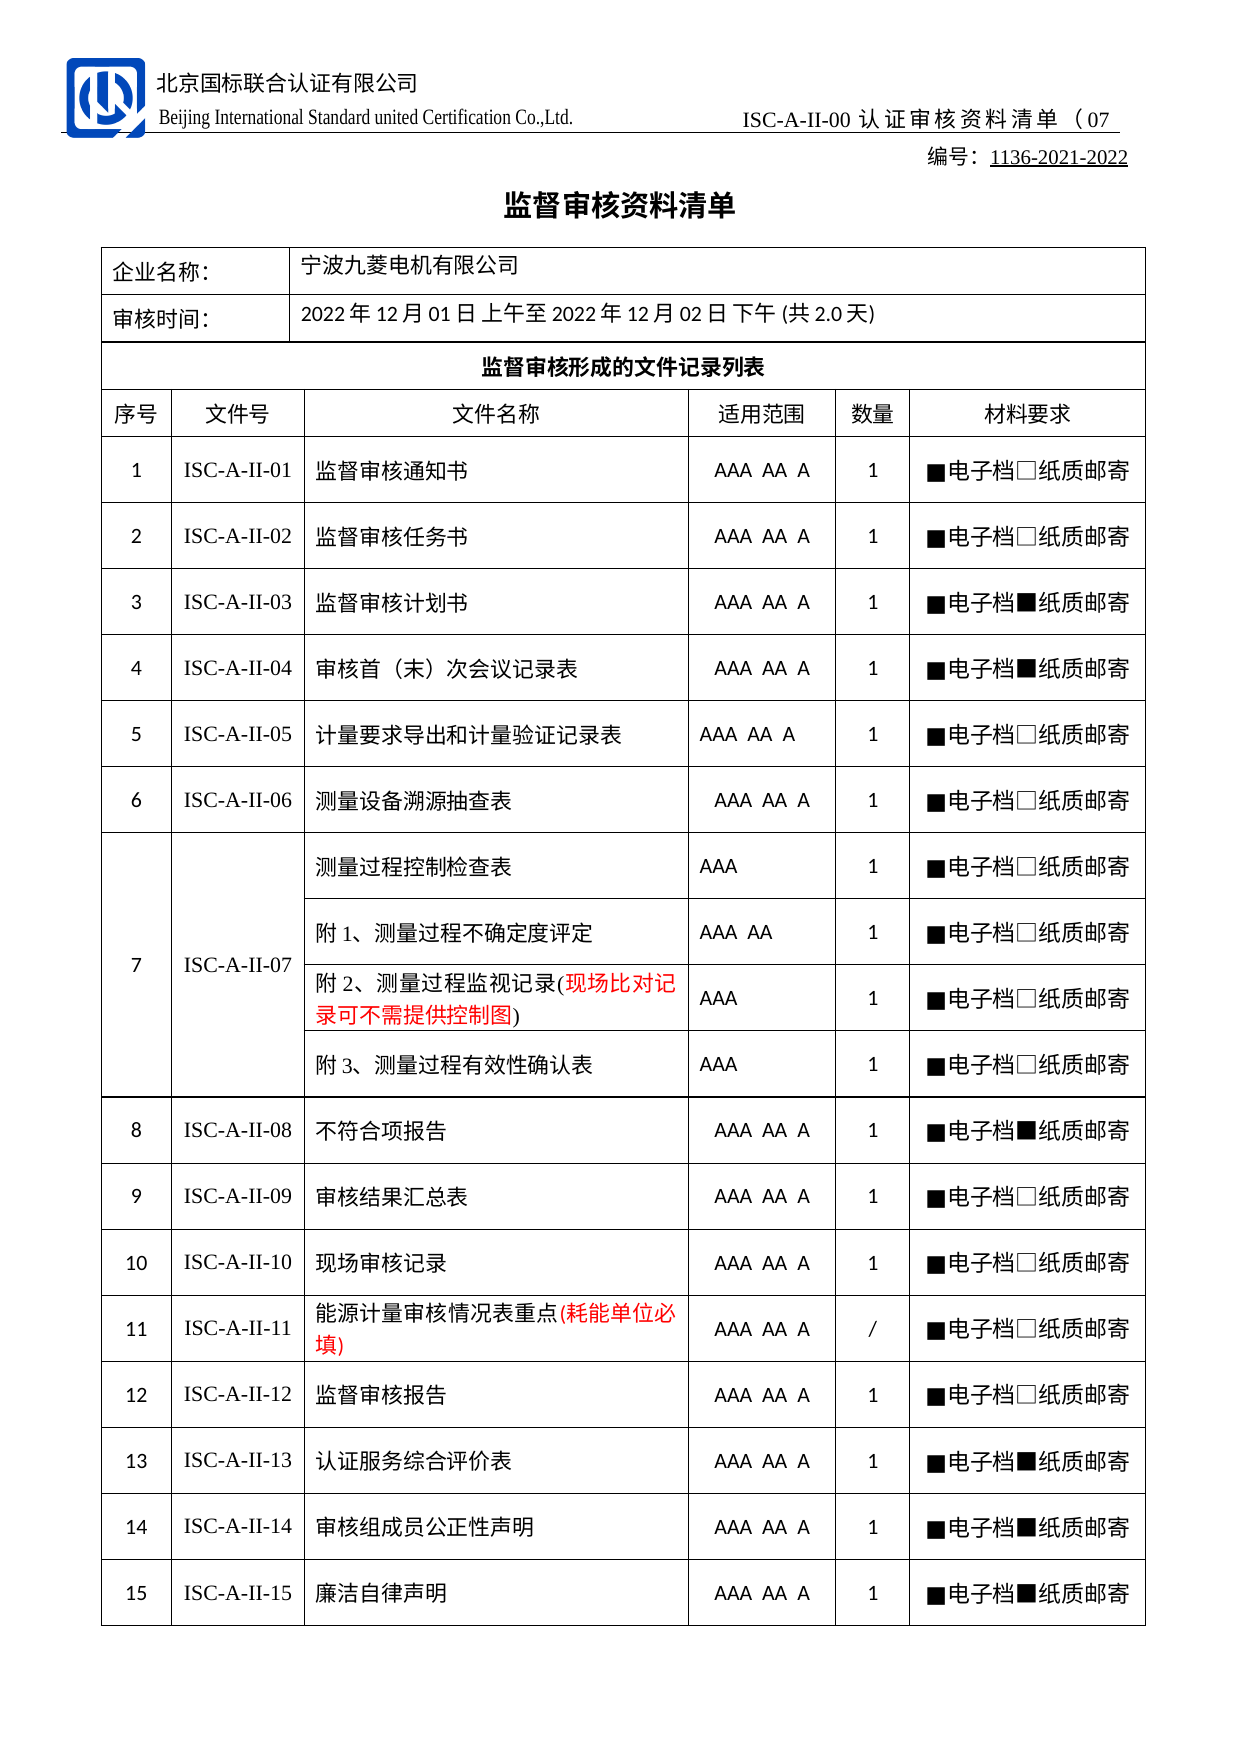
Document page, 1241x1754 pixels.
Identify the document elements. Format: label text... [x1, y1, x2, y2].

table_cell 材料要求 [910, 390, 1145, 436]
table_cell 不符合项报告 [305, 1098, 688, 1162]
table_cell ISC-A-II-07 [172, 833, 304, 1096]
table_cell ■电子档■纸质邮寄 [910, 1494, 1145, 1559]
table_cell ■电子档□纸质邮寄 [910, 965, 1145, 1030]
table_cell AAA AA A [689, 1560, 835, 1625]
table_cell ■电子档□纸质邮寄 [910, 1296, 1145, 1361]
table_cell ISC-A-II-01 [172, 437, 304, 502]
table_cell 5 [102, 701, 171, 766]
table_cell 1 [836, 899, 909, 964]
table_cell 11 [102, 1296, 171, 1361]
table_cell 能源计量审核情况表重点(耗能单位必填) [305, 1296, 688, 1361]
table_cell 9 [102, 1164, 171, 1228]
table_cell 10 [102, 1230, 171, 1294]
table_cell 审核组成员公正性声明 [305, 1494, 688, 1559]
table_cell 数量 [836, 390, 909, 436]
table_cell ISC-A-II-08 [172, 1098, 304, 1162]
table_cell AAA [689, 965, 835, 1030]
table_cell AAA AA A [689, 1362, 835, 1427]
table_cell 1 [836, 437, 909, 502]
table_cell 测量设备溯源抽查表 [305, 767, 688, 832]
table_cell 1 [836, 1164, 909, 1228]
table_cell 审核首（末）次会议记录表 [305, 635, 688, 700]
table_cell 1 [836, 1098, 909, 1162]
table_cell AAA AA A [689, 701, 835, 766]
table_cell 1 [836, 1031, 909, 1096]
table_cell 1 [836, 1230, 909, 1294]
table_cell ■电子档□纸质邮寄 [910, 1164, 1145, 1228]
table_cell 1 [836, 965, 909, 1030]
table_cell 1 [836, 1494, 909, 1559]
table_cell 廉洁自律声明 [305, 1560, 688, 1625]
table_cell 8 [102, 1098, 171, 1162]
table_cell 审核结果汇总表 [305, 1164, 688, 1228]
table_cell ISC-A-II-03 [172, 569, 304, 634]
table_cell 1 [836, 1428, 909, 1493]
table_cell 2 [102, 503, 171, 568]
table_cell 附1、测量过程不确定度评定 [305, 899, 688, 964]
table_cell 15 [102, 1560, 171, 1625]
table_cell 监督审核计划书 [305, 569, 688, 634]
text 监督审核资料清单 [112, 171, 1128, 236]
table_cell AAA AA A [689, 503, 835, 568]
table_cell AAA AA A [689, 1296, 835, 1361]
table_cell ■电子档□纸质邮寄 [910, 767, 1145, 832]
table_cell 现场审核记录 [305, 1230, 688, 1294]
table_cell ■电子档□纸质邮寄 [910, 503, 1145, 568]
table_cell 监督审核报告 [305, 1362, 688, 1427]
table_cell AAA AA A [689, 1164, 835, 1228]
table_cell AAA AA A [689, 1230, 835, 1294]
table_cell 监督审核形成的文件记录列表 [102, 343, 1145, 389]
table_cell 1 [836, 833, 909, 898]
table_cell 监督审核任务书 [305, 503, 688, 568]
table_cell 1 [836, 701, 909, 766]
table_cell 审核时间： [102, 295, 289, 341]
table_cell ■电子档□纸质邮寄 [910, 1230, 1145, 1294]
table_cell ■电子档■纸质邮寄 [910, 1098, 1145, 1162]
picture [66, 58, 145, 138]
table_cell ■电子档□纸质邮寄 [910, 833, 1145, 898]
table_cell 1 [836, 1362, 909, 1427]
table_cell 1 [836, 635, 909, 700]
table_cell 文件名称 [305, 390, 688, 436]
table_cell 3 [102, 569, 171, 634]
table_cell AAA AA A [689, 1428, 835, 1493]
table_cell 序号 [102, 390, 171, 436]
table_cell 计量要求导出和计量验证记录表 [305, 701, 688, 766]
table_cell ■电子档□纸质邮寄 [910, 701, 1145, 766]
table_cell AAA AA [689, 899, 835, 964]
table_cell ISC-A-II-13 [172, 1428, 304, 1493]
table_cell 14 [102, 1494, 171, 1559]
table_cell AAA AA A [689, 635, 835, 700]
table_cell AAA AA A [689, 1098, 835, 1162]
table_cell ISC-A-II-02 [172, 503, 304, 568]
table_cell 附3、测量过程有效性确认表 [305, 1031, 688, 1096]
table_cell ISC-A-II-14 [172, 1494, 304, 1559]
table_cell 6 [102, 767, 171, 832]
table_cell AAA AA A [689, 569, 835, 634]
table_cell 监督审核通知书 [305, 437, 688, 502]
table_cell 1 [836, 1560, 909, 1625]
table_cell 文件号 [172, 390, 304, 436]
table_cell AAA AA A [689, 767, 835, 832]
table_cell ISC-A-II-15 [172, 1560, 304, 1625]
table_cell ■电子档□纸质邮寄 [910, 899, 1145, 964]
table_cell 附2、测量过程监视记录(现场比对记录可不需提供控制图) [305, 965, 688, 1030]
table_cell ISC-A-II-05 [172, 701, 304, 766]
text 编号：1136-2021-2022 [112, 139, 1128, 171]
table_cell 2022年12月01日 上午至2022年12月02日 下午 (共2.0天) [290, 295, 1145, 341]
table_cell AAA AA A [689, 437, 835, 502]
table_cell / [836, 1296, 909, 1361]
table_cell AAA [689, 1031, 835, 1096]
table_cell 测量过程控制检查表 [305, 833, 688, 898]
table_cell 认证服务综合评价表 [305, 1428, 688, 1493]
table_cell 12 [102, 1362, 171, 1427]
table_header 企业名称： [102, 248, 289, 294]
table_cell ISC-A-II-10 [172, 1230, 304, 1294]
table_cell ■电子档■纸质邮寄 [910, 1560, 1145, 1625]
table_cell 13 [102, 1428, 171, 1493]
table_cell ISC-A-II-06 [172, 767, 304, 832]
table_header 宁波九菱电机有限公司 [290, 248, 1145, 294]
table_cell AAA AA A [689, 1494, 835, 1559]
table_cell 适用范围 [689, 390, 835, 436]
table_cell ■电子档□纸质邮寄 [910, 1031, 1145, 1096]
table_cell ■电子档□纸质邮寄 [910, 437, 1145, 502]
table_cell ■电子档■纸质邮寄 [910, 1428, 1145, 1493]
table_cell 1 [836, 767, 909, 832]
table_cell 7 [102, 833, 171, 1096]
table_cell ISC-A-II-09 [172, 1164, 304, 1228]
table_cell 4 [102, 635, 171, 700]
table_cell ISC-A-II-11 [172, 1296, 304, 1361]
table_cell ■电子档□纸质邮寄 [910, 1362, 1145, 1427]
table_cell 1 [102, 437, 171, 502]
table_cell ■电子档■纸质邮寄 [910, 569, 1145, 634]
table_cell 1 [836, 569, 909, 634]
table_cell ■电子档■纸质邮寄 [910, 635, 1145, 700]
table_cell 1 [836, 503, 909, 568]
table_cell AAA [689, 833, 835, 898]
table_cell ISC-A-II-04 [172, 635, 304, 700]
table_cell ISC-A-II-12 [172, 1362, 304, 1427]
